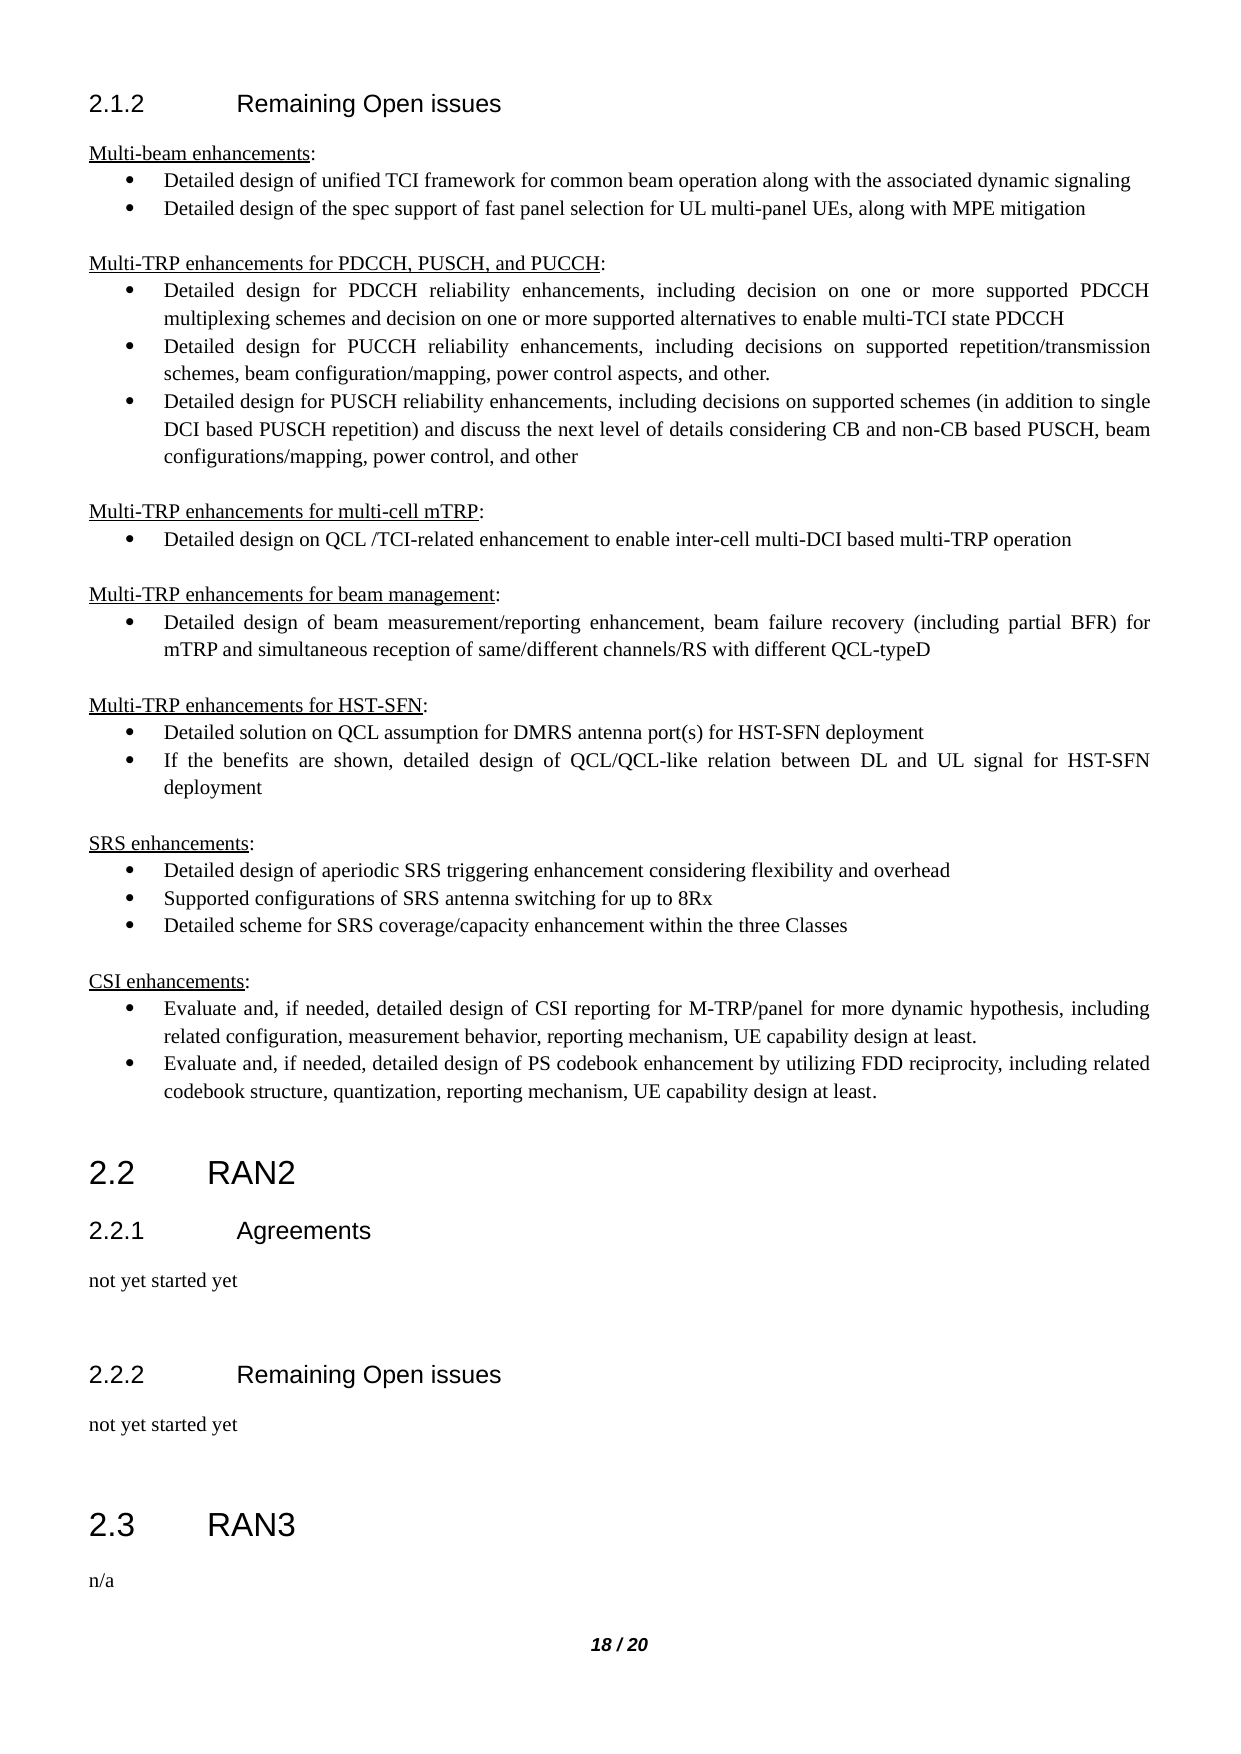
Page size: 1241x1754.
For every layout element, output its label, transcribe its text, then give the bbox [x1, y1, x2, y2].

text Multi-TRP enhancements for PDCCH, PUSCH, and PUCCH: [89, 251, 1152, 275]
list Detailed design of aperiodic SRS triggering enhancement considering flexibility and overhead [126, 858, 1152, 882]
list Detailed design on QCL /TCI-related enhancement to enable inter-cell multi-DCI based multi-TRP operation [126, 527, 1152, 551]
list Detailed design of unified TCI framework for common beam operation along with the associated dynamic signaling [126, 168, 1152, 192]
list Detailed design of the spec support of fast panel selection for UL multi-panel UEs, along with MPE mitigation [126, 196, 1152, 220]
subtitle 2.3 RAN3 [89, 1505, 1152, 1543]
subtitle 2.1.2 Remaining Open issues [89, 89, 1152, 117]
list Detailed solution on QCL assumption for DMRS antenna port(s) for HST-SFN deployment [126, 720, 1152, 744]
text Multi-TRP enhancements for multi-cell mTRP: [89, 499, 1152, 523]
list If the benefits are shown, detailed design of QCL/QCL-like relation between DL and UL signal for HST-SFN deployment [126, 748, 1152, 799]
text CSI enhancements: [89, 968, 1152, 993]
list Detailed scheme for SRS coverage/capacity enhancement within the three Classes [126, 913, 1152, 937]
list Detailed design for PDCCH reliability enhancements, including decision on one or more supported PDCCH multiplexing schemes and decision on one or more supported alternatives to enable multi-TCI state PDCCH [126, 278, 1152, 330]
text not yet started yet [89, 1412, 1152, 1436]
text n/a [89, 1568, 1152, 1592]
text Multi-TRP enhancements for HST-SFN: [89, 692, 1152, 717]
list Evaluate and, if needed, detailed design of PS codebook enhancement by utilizing FDD reciprocity, including related codebook structure, quantization, reporting mechanism, UE capability design at least. [126, 1051, 1152, 1103]
text SRS enhancements: [89, 831, 1152, 854]
list Detailed design of beam measurement/reporting enhancement, beam failure recovery (including partial BFR) for mTRP and simultaneous reception of same/different channels/RS with different QCL-typeD [126, 610, 1152, 661]
subtitle 2.2 RAN2 [89, 1153, 1152, 1191]
list Detailed design for PUCCH reliability enhancements, including decisions on supported repetition/transmission schemes, beam configuration/mapping, power control aspects, and other. [126, 334, 1152, 385]
list Evaluate and, if needed, detailed design of CSI reporting for M-TRP/panel for more dynamic hypothesis, including related configuration, measurement behavior, reporting mechanism, UE capability design at least. [126, 996, 1152, 1048]
list Supported configurations of SRS antenna switching for up to 8Rx [126, 886, 1152, 910]
text Multi-beam enhancements: [89, 140, 1152, 164]
text Multi-TRP enhancements for beam management: [89, 582, 1152, 606]
list Detailed design for PUSCH reliability enhancements, including decisions on supported schemes (in addition to single DCI based PUSCH repetition) and discuss the next level of details considering CB and non-CB based PUSCH, beam configurations/mapping, power control, and other [126, 389, 1152, 468]
subtitle 2.2.1 Agreements [89, 1216, 1152, 1244]
subtitle 2.2.2 Remaining Open issues [89, 1360, 1152, 1389]
text not yet started yet [89, 1268, 1152, 1292]
